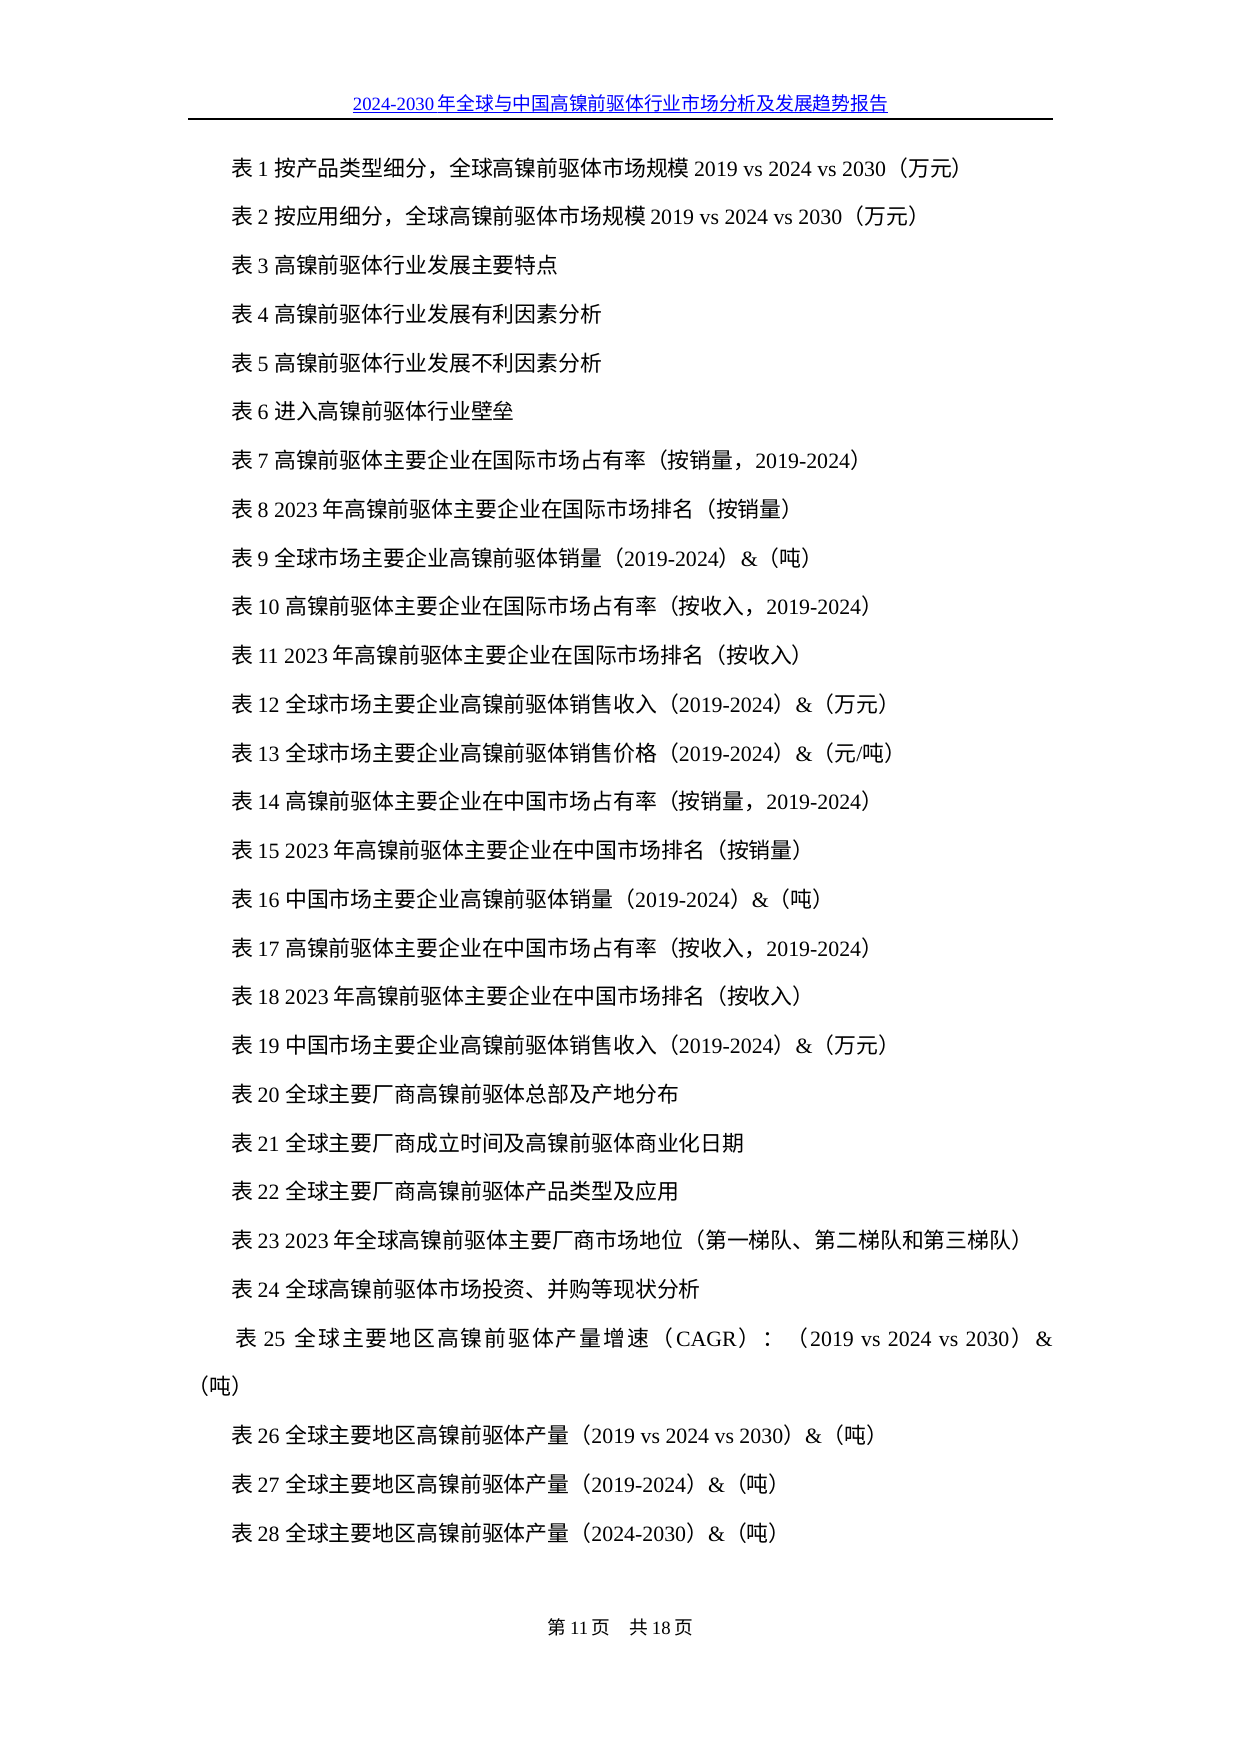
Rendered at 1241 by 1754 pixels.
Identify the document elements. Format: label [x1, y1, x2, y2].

text [187, 150, 1053, 1548]
